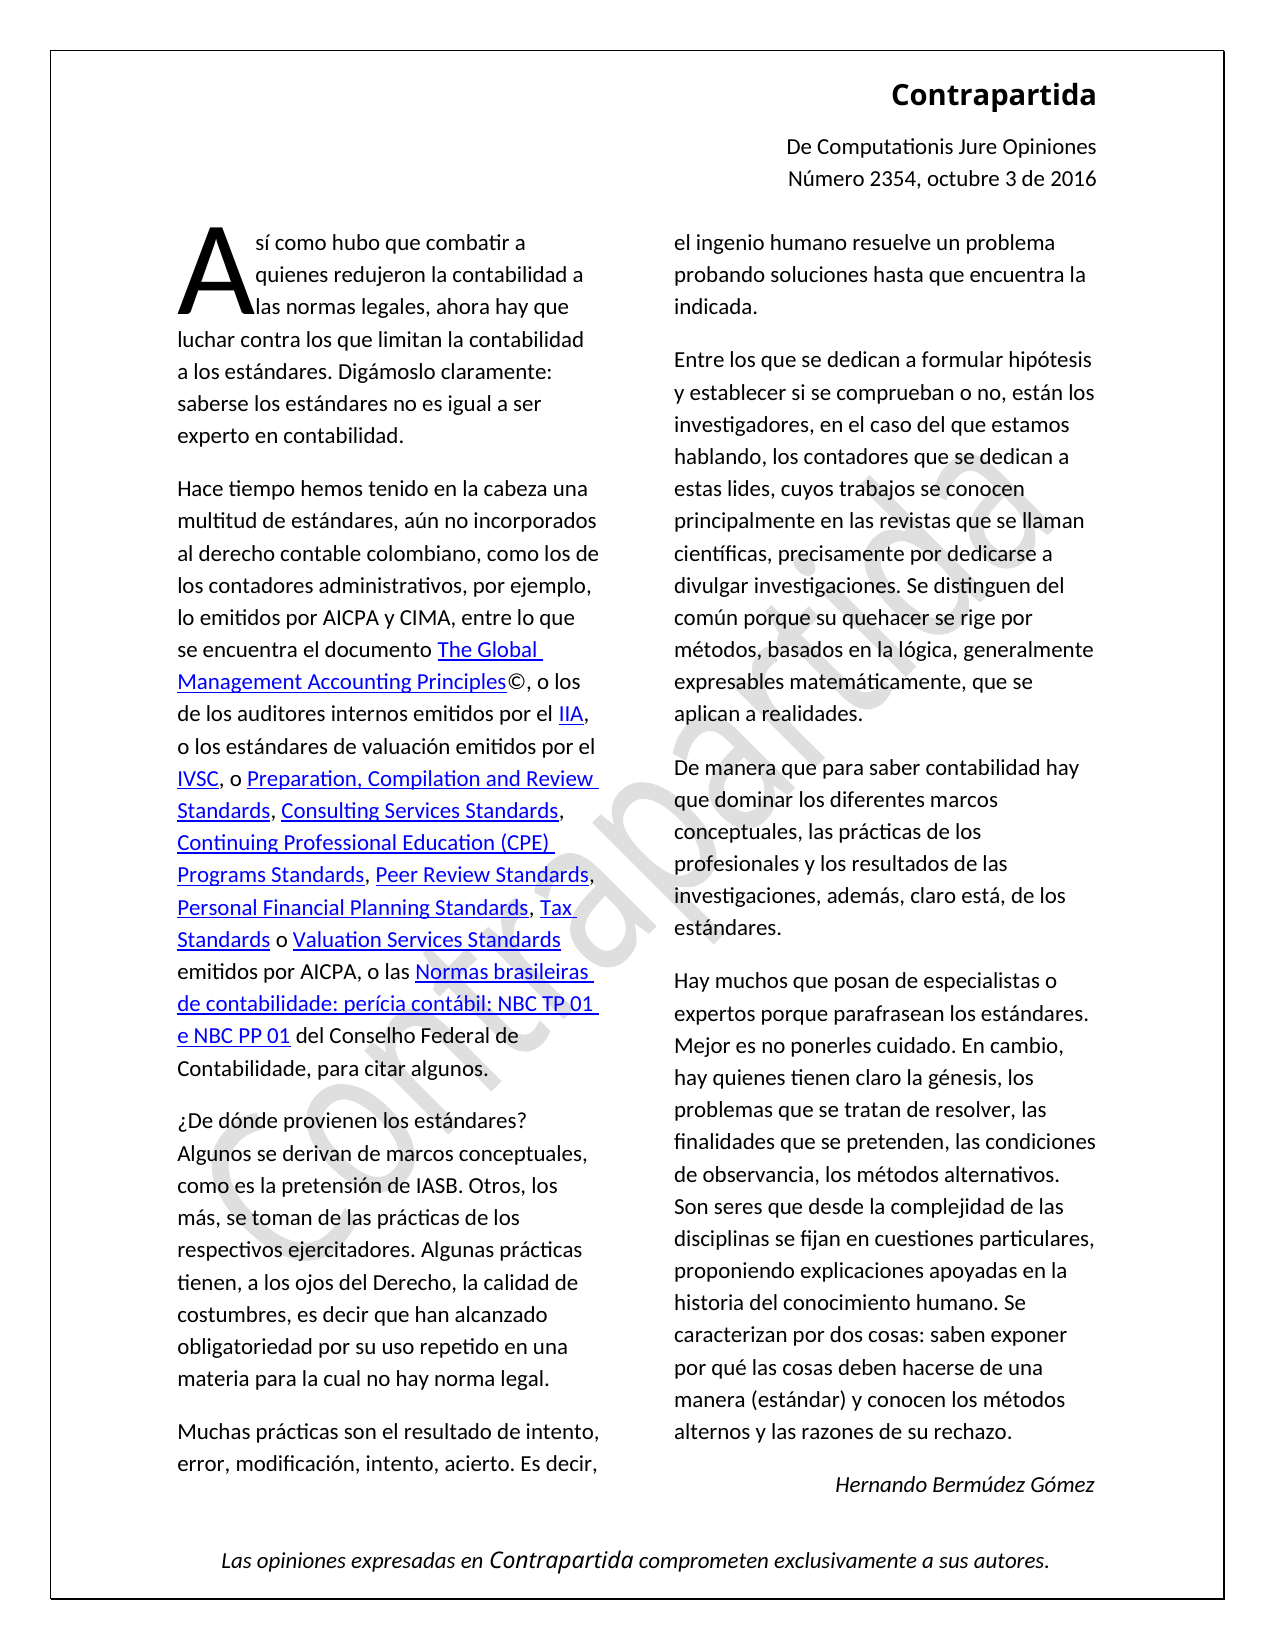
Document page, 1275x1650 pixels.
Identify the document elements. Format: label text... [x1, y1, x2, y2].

text Muchas prácticas son el resultado de intento, error, modificación, intento, acierto. Es decir, el ingenio humano resuelve un problema probando soluciones hasta que encuentra la indicada. [674, 228, 1097, 321]
text Entre los que se dedican a formular hipótesis y establecer si se comprueban o no, están los investigadores, en el caso del que estamos hablando, los contadores que se dedican a estas lides, cuyos trabajos se conocen principalmente en las revistas que se llaman científicas, precisamente por dedicarse a divulgar investigaciones. Se distinguen del común porque su quehacer se rige por métodos, basados en la lógica, generalmente expresables matemáticamente, que se aplican a realidades. [674, 346, 1097, 728]
text Hernando Bermúdez Gómez [674, 1470, 1097, 1498]
text sí como hubo que combatir a quienes redujeron la contabilidad a las normas legales, ahora hay que luchar contra los que limitan la contabilidad a los estándares. Digámoslo claramente: saberse los estándares no es igual a ser experto en contabilidad. [177, 228, 600, 449]
text Hace tiempo hemos tenido en la cabeza una multitud de estándares, aún no incorporados al derecho contable colombiano, como los de los contadores administrativos, por ejemplo, lo emitidos por AICPA y CIMA, entre lo que se encuentra el documento The Global Management Accounting Principles©, o los de los auditores internos emitidos por el IIA, o los estándares de valuación emitidos por el IVSC, o Preparation, Compilation and Review Standards, Consulting Services Standards, Continuing Professional Education (CPE) Programs Standards, Peer Review Standards, Personal Financial Planning Standards, Tax Standards o Valuation Services Standards emitidos por AICPA, o las Normas brasileiras de contabilidade: perícia contábil: NBC TP 01 e NBC PP 01 del Conselho Federal de Contabilidade, para citar algunos. [177, 474, 600, 1082]
text Muchas prácticas son el resultado de intento, error, modificación, intento, acierto. Es decir, el ingenio humano resuelve un problema probando soluciones hasta que encuentra la indicada. [177, 1417, 600, 1477]
text Hay muchos que posan de especialistas o expertos porque parafrasean los estándares. Mejor es no ponerles cuidado. En cambio, hay quienes tienen claro la génesis, los problemas que se tratan de resolver, las finalidades que se pretenden, las condiciones de observancia, los métodos alternativos. Son seres que desde la complejidad de las disciplinas se fijan en cuestiones particulares, proponiendo explicaciones apoyadas en la historia del conocimiento humano. Se caracterizan por dos cosas: saben exponer por qué las cosas deben hacerse de una manera (estándar) y conocen los métodos alternos y las razones de su rechazo. [674, 967, 1097, 1445]
text ¿De dónde provienen los estándares? Algunos se derivan de marcos conceptuales, como es la pretensión de IASB. Otros, los más, se toman de las prácticas de los respectivos ejercitadores. Algunas prácticas tienen, a los ojos del Derecho, la calidad de costumbres, es decir que han alcanzado obligatoriedad por su uso repetido en una materia para la cual no hay norma legal. [177, 1107, 600, 1392]
text De manera que para saber contabilidad hay que dominar los diferentes marcos conceptuales, las prácticas de los profesionales y los resultados de las investigaciones, además, claro está, de los estándares. [674, 753, 1097, 942]
